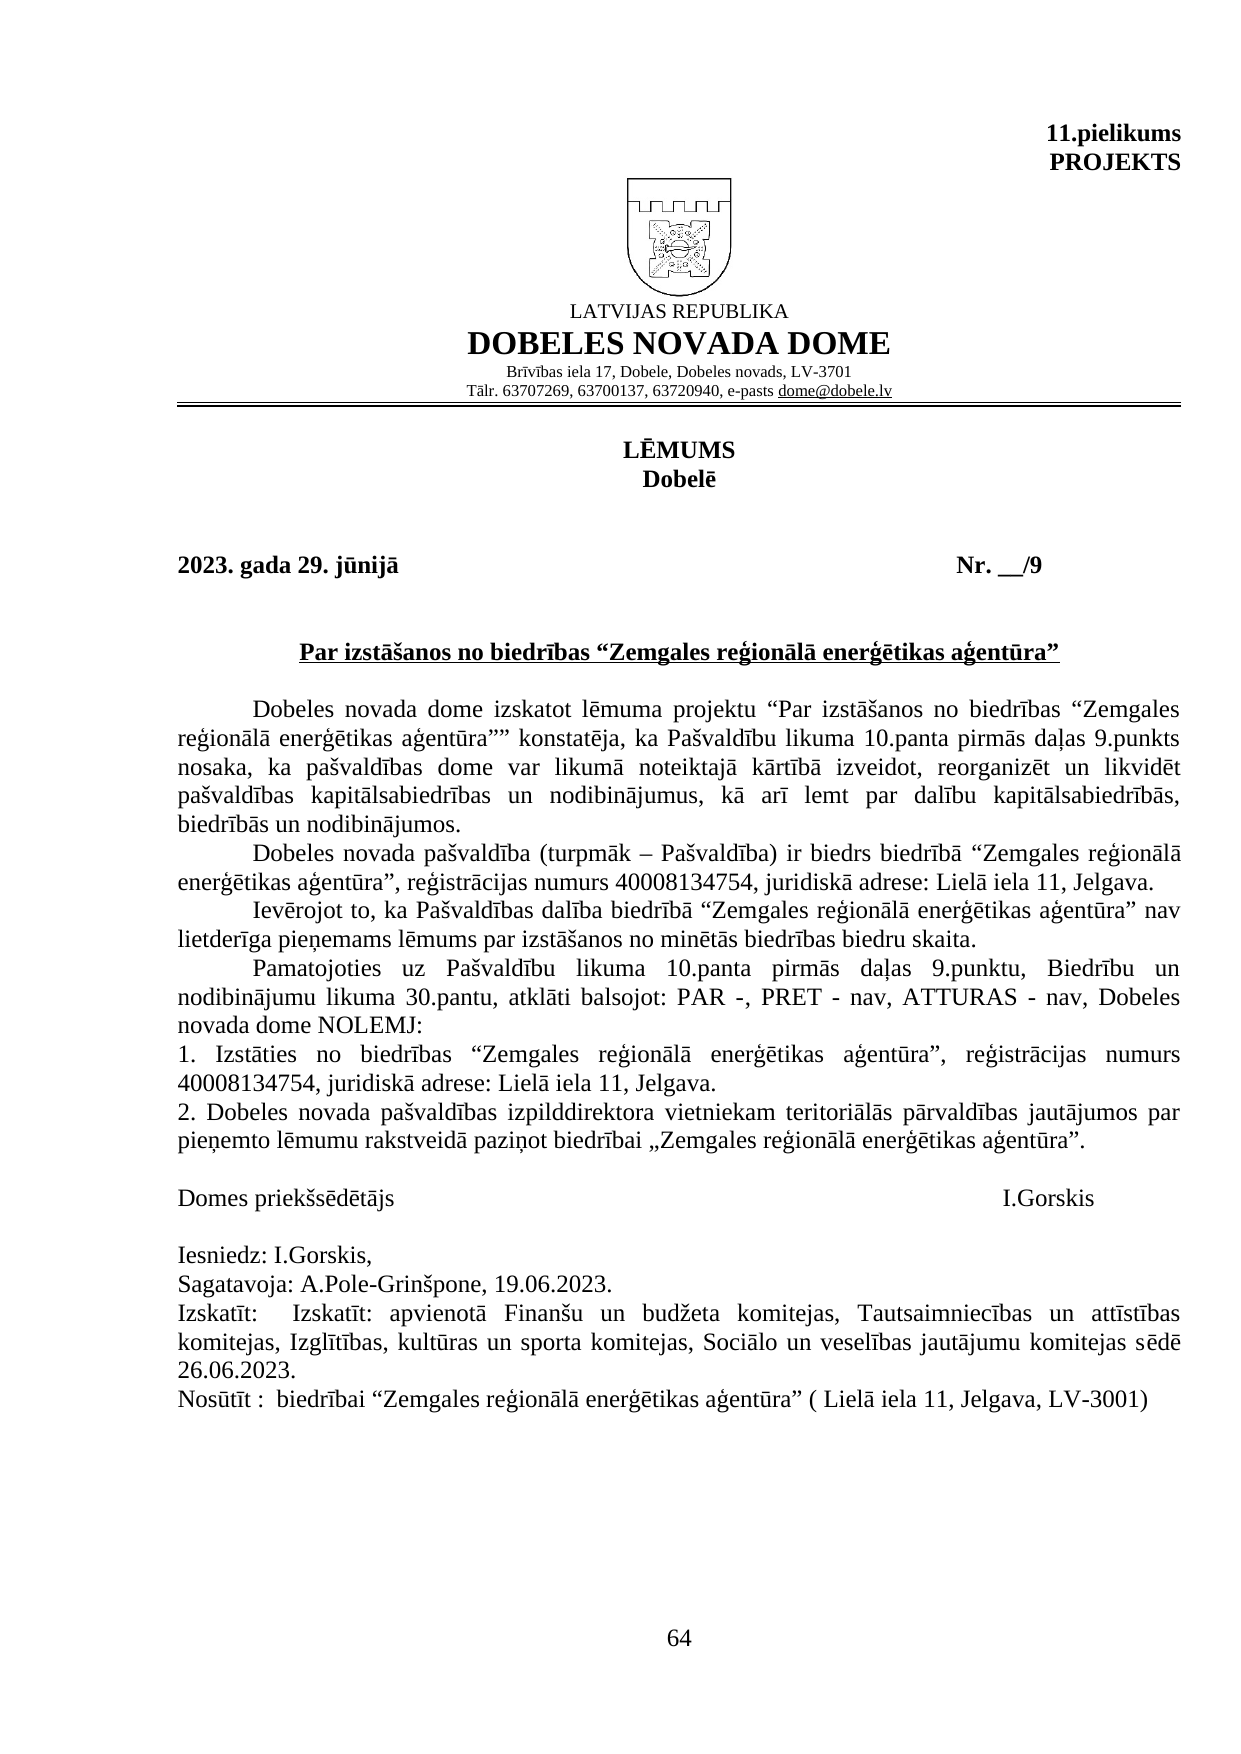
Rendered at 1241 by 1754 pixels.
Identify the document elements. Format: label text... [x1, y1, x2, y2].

text LĒMUMS [177, 435, 1181, 464]
text Dobeles novada pašvaldība (turpmāk – Pašvaldība) ir biedrs biedrībā “Zemgales reģionālā enerģētikas aģentūra”, reģistrācijas numurs 40008134754, juridiskā adrese: Lielā iela 11, Jelgava. [177, 838, 1181, 895]
text LATVIJAS REPUBLIKA [177, 299, 1181, 323]
picture [623, 175, 735, 299]
text Izskatīt: Izskatīt: apvienotā Finanšu un budžeta komitejas, Tautsaimniecības un attīstības komitejas, Izglītības, kultūras un sporta komitejas, Sociālo un veselības jautājumu komitejas sēdē 26.06.2023. [177, 1298, 1181, 1384]
text Iesniedz: I.Gorskis, [177, 1240, 1181, 1269]
text 11.pielikums [177, 118, 1181, 147]
text Pamatojoties uz Pašvaldību likuma 10.panta pirmās daļas 9.punktu, Biedrību un nodibinājumu likuma 30.pantu, atklāti balsojot: PAR -, PRET - nav, ATTURAS - nav, Dobeles novada dome NOLEMJ: [177, 953, 1181, 1039]
text Par izstāšanos no biedrības “Zemgales reģionālā enerģētikas aģentūra” [177, 637, 1181, 665]
text Dobeles novada dome izskatot lēmuma projektu “Par izstāšanos no biedrības “Zemgales reģionālā enerģētikas aģentūra”” konstatēja, ka Pašvaldību likuma 10.panta pirmās daļas 9.punkts nosaka, ka pašvaldības dome var likumā noteiktajā kārtībā izveidot, reorganizēt un likvidēt pašvaldības kapitālsabiedrības un nodibinājumus, kā arī lemt par dalību kapitālsabiedrībās, biedrībās un nodibinājumos. [177, 694, 1181, 838]
text Ievērojot to, ka Pašvaldības dalība biedrībā “Zemgales reģionālā enerģētikas aģentūra” nav lietderīga pieņemams lēmums par izstāšanos no minētās biedrības biedru skaita. [177, 895, 1181, 953]
text Domes priekšsēdētājs I.Gorskis [177, 1183, 1181, 1212]
text PROJEKTS [177, 147, 1181, 176]
text Tālr. 63707269, 63700137, 63720940, e-pasts dome@dobele.lv [177, 381, 1181, 402]
text Nosūtīt : biedrībai “Zemgales reģionālā enerģētikas aģentūra” ( Lielā iela 11, Jelgava, LV-3001) [177, 1384, 1181, 1413]
text 1. Izstāties no biedrības “Zemgales reģionālā enerģētikas aģentūra”, reģistrācijas numurs 40008134754, juridiskā adrese: Lielā iela 11, Jelgava. [177, 1039, 1181, 1097]
text DOBELES NOVADA DOME [177, 323, 1181, 361]
text 2. Dobeles novada pašvaldības izpilddirektora vietniekam teritoriālās pārvaldības jautājumos par pieņemto lēmumu rakstveidā paziņot biedrībai „Zemgales reģionālā enerģētikas aģentūra”. [177, 1097, 1181, 1154]
text Sagatavoja: A.Pole-Grinšpone, 19.06.2023. [177, 1269, 1181, 1298]
text Brīvības iela 17, Dobele, Dobeles novads, LV-3701 [177, 361, 1181, 381]
text Dobelē [177, 464, 1181, 493]
text 2023. gada 29. jūnijā Nr. __/9 [177, 550, 1181, 579]
